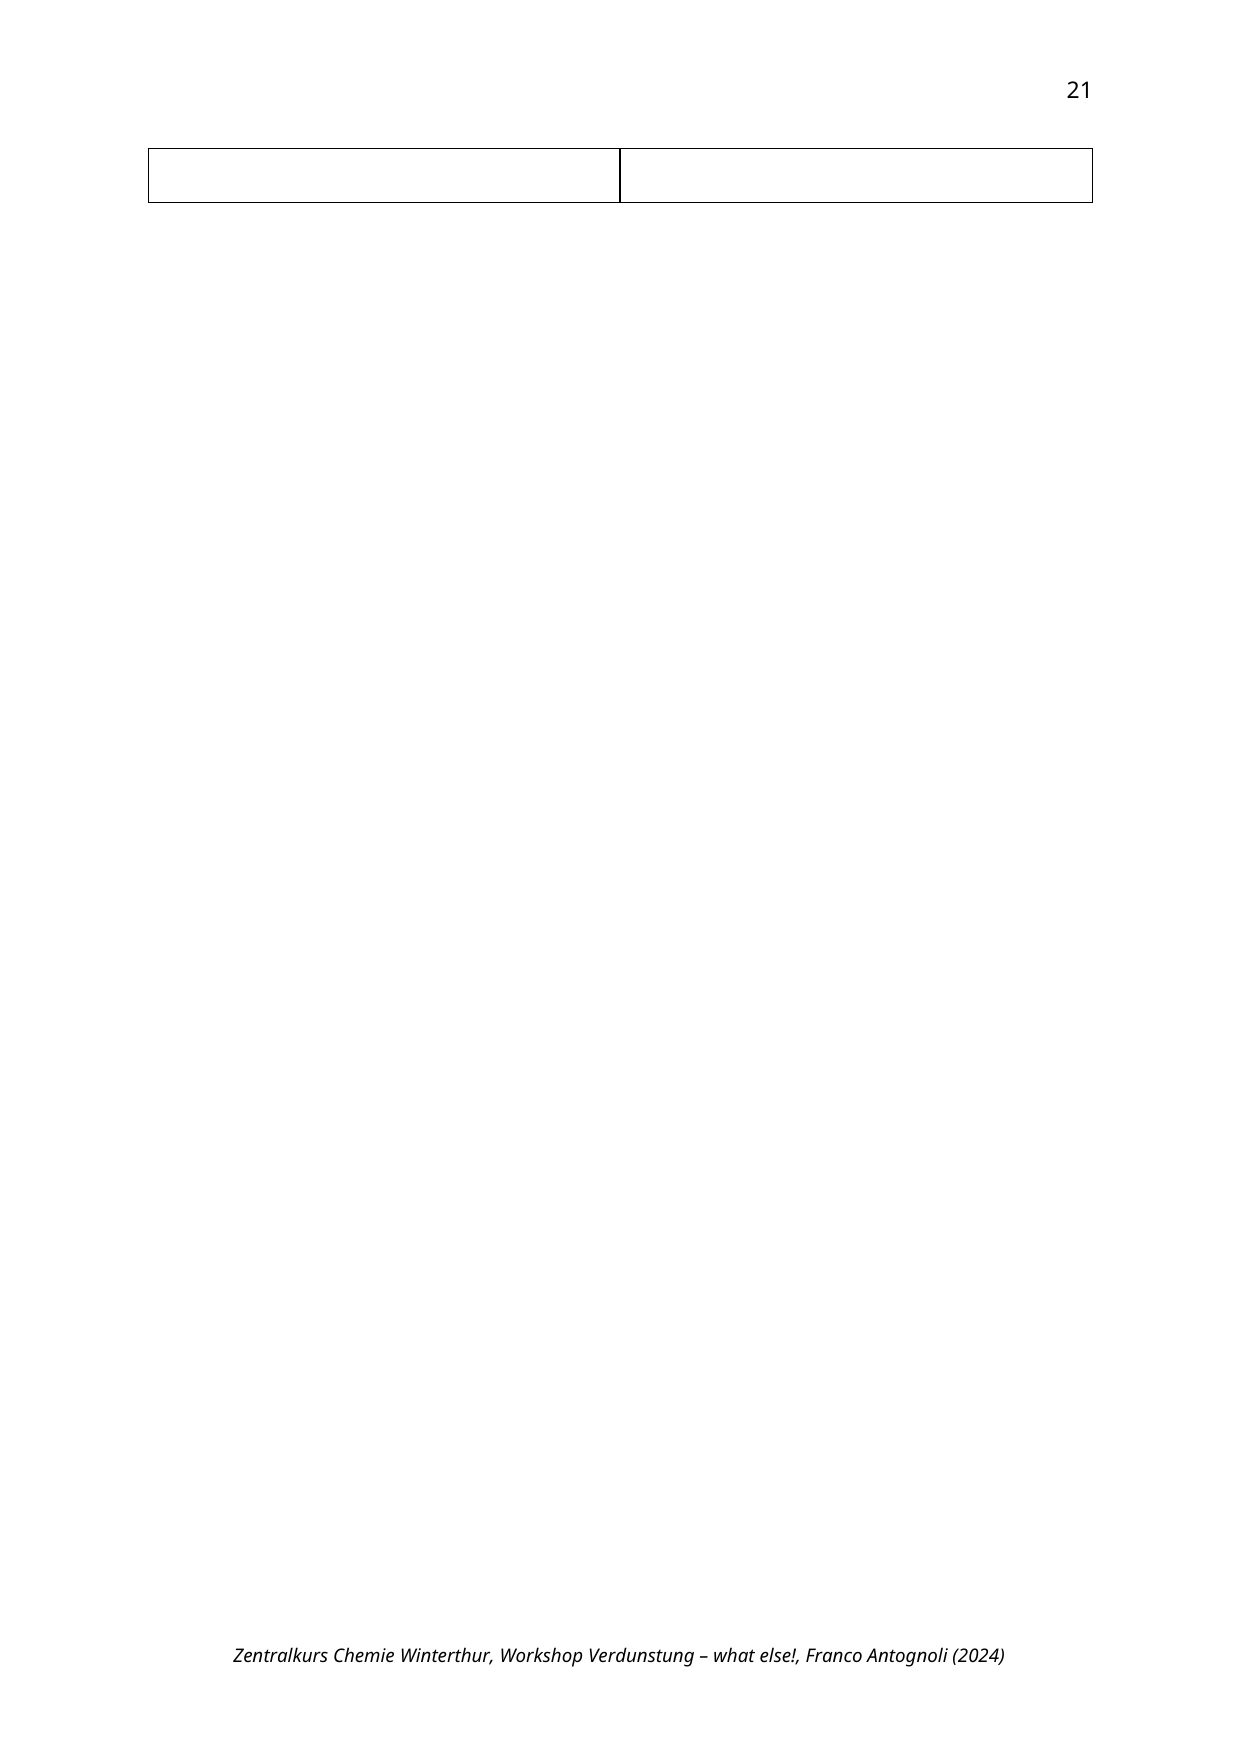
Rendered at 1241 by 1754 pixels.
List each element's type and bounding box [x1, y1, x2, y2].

table_cell [621, 149, 1092, 202]
table_cell [149, 149, 619, 202]
